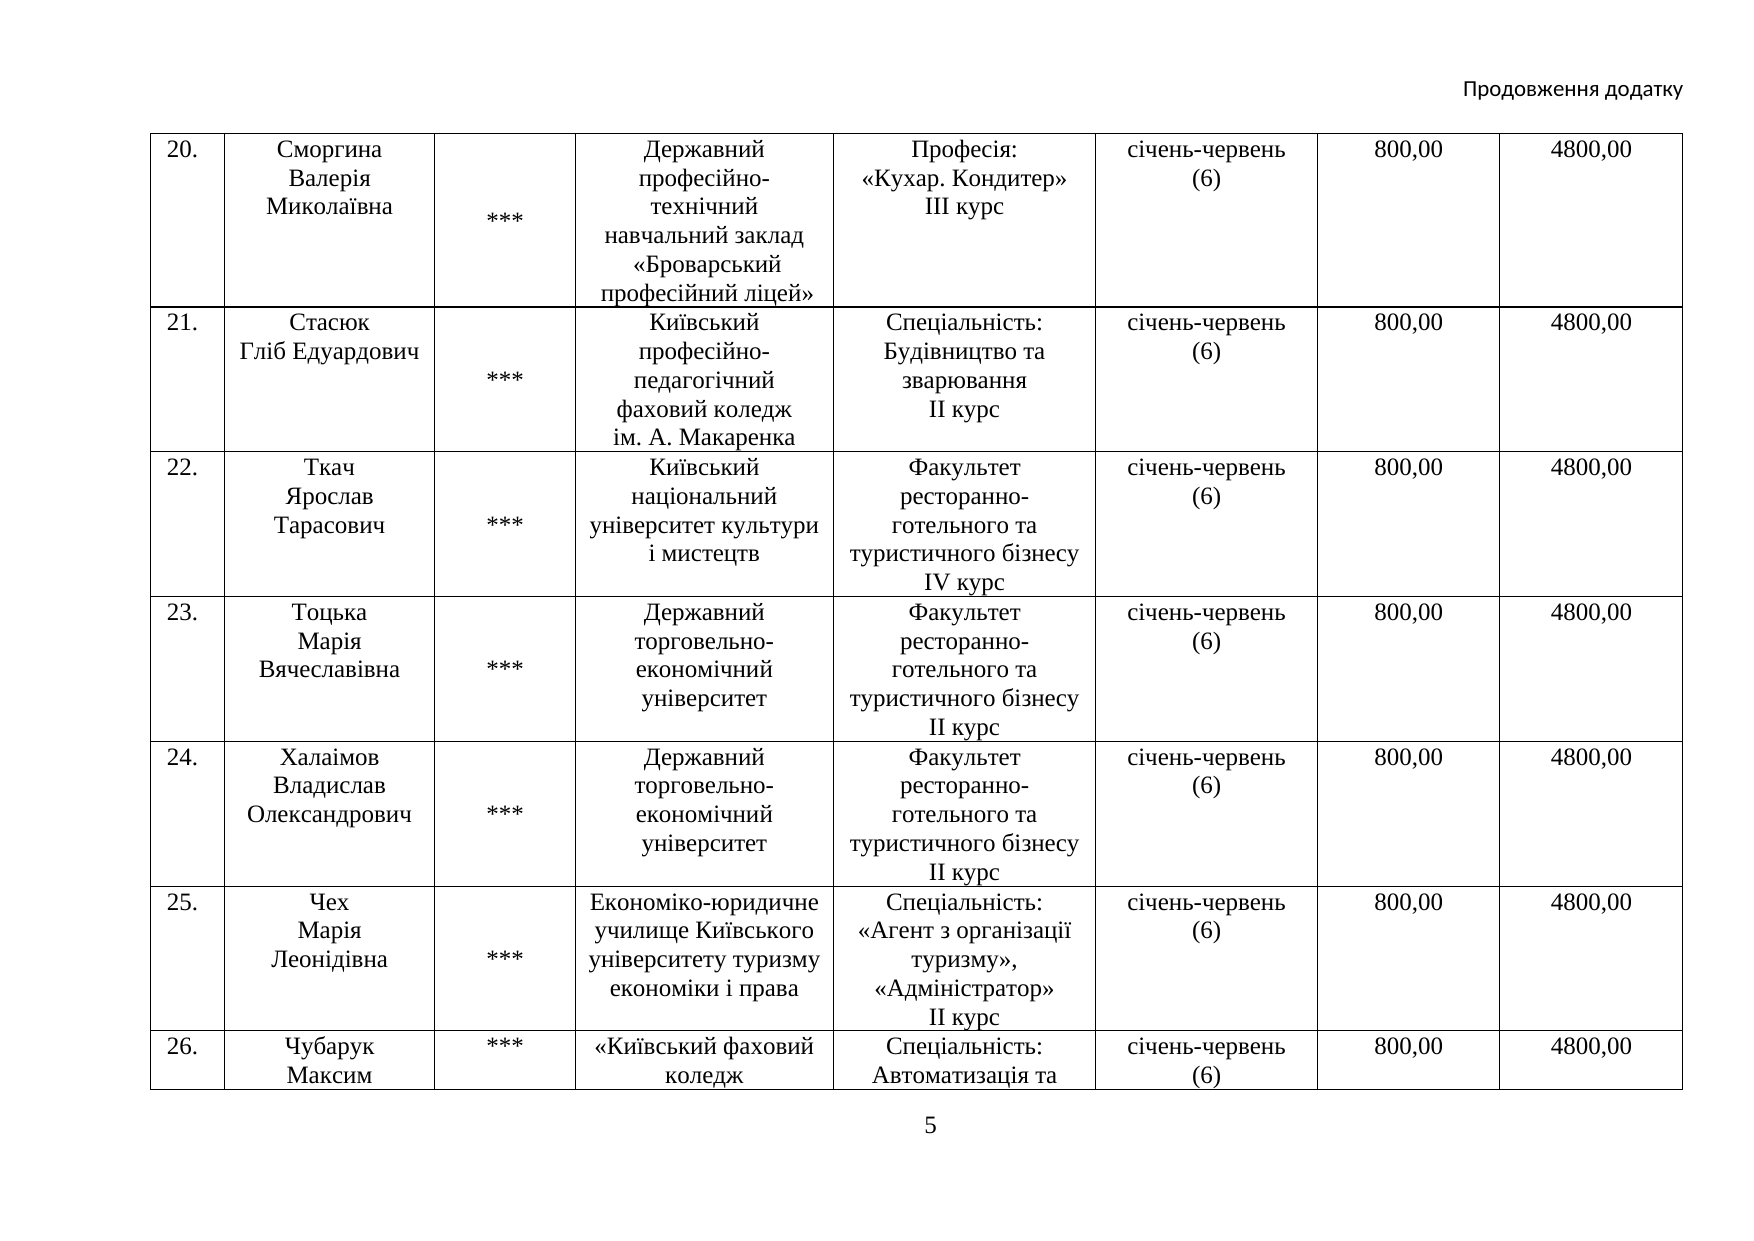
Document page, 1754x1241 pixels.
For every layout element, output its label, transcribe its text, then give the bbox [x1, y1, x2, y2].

table_cell 4800,00 [1500, 452, 1682, 596]
table_cell Київський професійно-педагогічний фаховий коледж ім. А. Макаренка [576, 308, 833, 451]
table_cell Київський національний університет культури і мистецтв [576, 452, 833, 596]
table_cell Сморгина Валерія Миколаївна [225, 134, 434, 306]
table_cell *** [435, 452, 575, 596]
table_cell [151, 742, 224, 886]
table_cell 4800,00 [1500, 742, 1682, 886]
table_cell Державний торговельно-економічний університет [576, 597, 833, 741]
table_cell Тоцька Марія Вячеславівна [225, 597, 434, 741]
table_cell Чех Марія Леонідівна [225, 887, 434, 1030]
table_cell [576, 134, 833, 306]
table_cell *** [435, 742, 575, 886]
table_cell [834, 1031, 1095, 1089]
table_cell Економіко-юридичне училище Київського університету туризму економіки і права [576, 887, 833, 1030]
table_cell 800,00 [1318, 134, 1499, 306]
table_cell 800,00 [1318, 597, 1499, 741]
table_cell Факультет ресторанно-готельного та туристичного бізнесу ІV курс [834, 452, 1095, 596]
table_cell Стасюк Гліб Едуардович [225, 308, 434, 451]
table_cell 800,00 [1318, 887, 1499, 1030]
table_cell січень-червень (6) [1096, 742, 1317, 886]
table_cell Спеціальність: Будівництво та зварювання ІІ курс [834, 308, 1095, 451]
table_cell Державний торговельно-економічний університет [576, 742, 833, 886]
table_cell січень-червень (6) [1096, 1031, 1317, 1089]
table_cell 800,00 [1318, 1031, 1499, 1089]
table_cell *** [435, 308, 575, 451]
table_cell *** [435, 1031, 575, 1089]
table_cell 4800,00 [1500, 1031, 1682, 1089]
table_cell Факультет ресторанно-готельного та туристичного бізнесу ІІ курс [834, 742, 1095, 886]
table_cell Професія: «Кухар. Кондитер» ІІІ курс [834, 134, 1095, 306]
table_cell *** [435, 597, 575, 741]
table_cell [151, 1031, 224, 1089]
table_cell січень-червень (6) [1096, 597, 1317, 741]
table_cell січень-червень (6) [1096, 308, 1317, 451]
table_cell Факультет ресторанно-готельного та туристичного бізнесу ІІ курс [834, 597, 1095, 741]
table_cell січень-червень (6) [1096, 887, 1317, 1030]
table_cell [151, 134, 224, 306]
table_cell [151, 452, 224, 596]
table_cell Спеціальність: «Агент з організації туризму», «Адміністратор» ІІ курс [834, 887, 1095, 1030]
table_cell Халаімов Владислав Олександрович [225, 742, 434, 886]
table_cell [151, 308, 224, 451]
table_cell 800,00 [1318, 308, 1499, 451]
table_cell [225, 1031, 434, 1089]
table_cell *** [435, 134, 575, 306]
table_cell січень-червень (6) [1096, 452, 1317, 596]
table_cell січень-червень (6) [1096, 134, 1317, 306]
table_cell 800,00 [1318, 452, 1499, 596]
table_cell 4800,00 [1500, 597, 1682, 741]
table_cell Ткач Ярослав Тарасович [225, 452, 434, 596]
table_cell 800,00 [1318, 742, 1499, 886]
table_cell *** [435, 887, 575, 1030]
table_cell [151, 887, 224, 1030]
table_cell [151, 597, 224, 741]
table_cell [576, 1031, 833, 1089]
table_cell 4800,00 [1500, 887, 1682, 1030]
table_cell 4800,00 [1500, 134, 1682, 306]
table_cell 4800,00 [1500, 308, 1682, 451]
